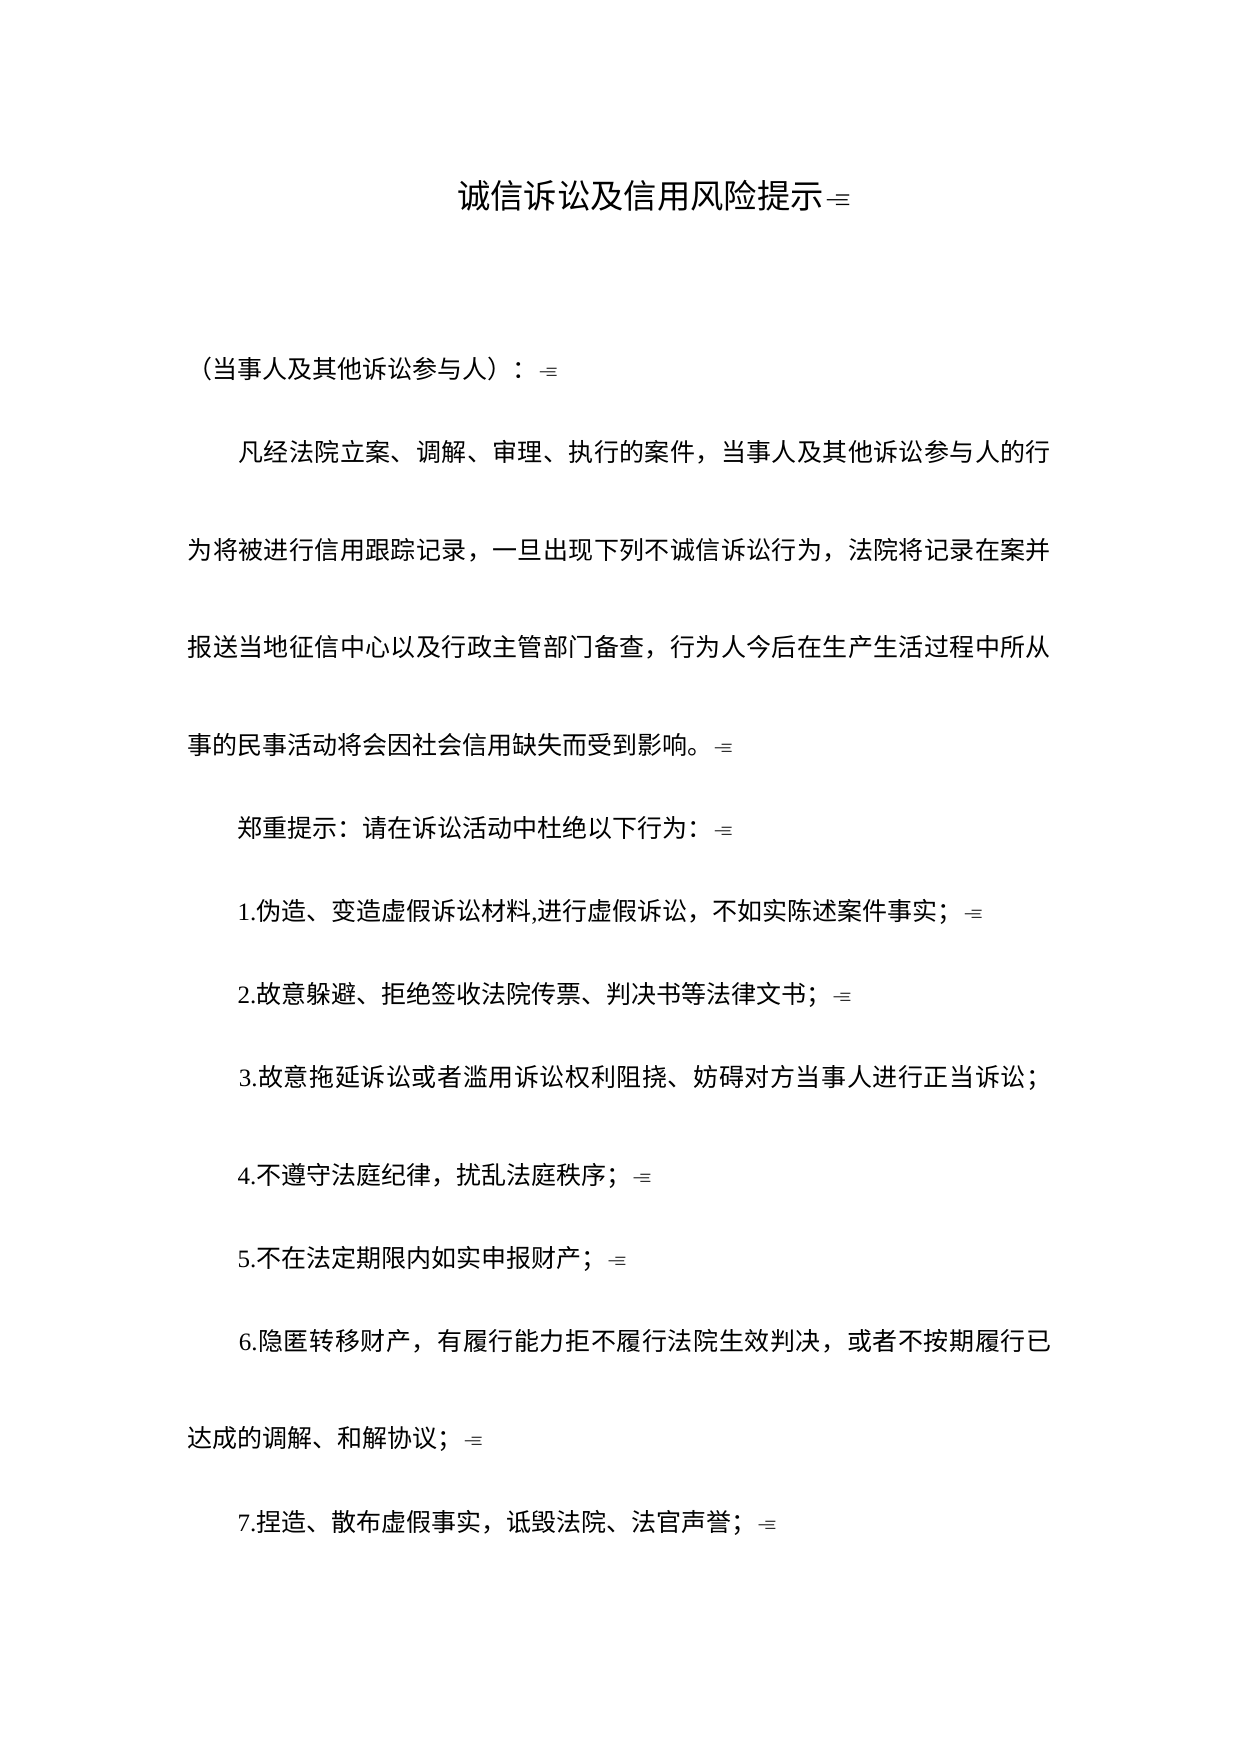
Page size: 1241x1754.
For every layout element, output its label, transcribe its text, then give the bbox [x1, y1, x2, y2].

text 诚信诉讼及信用风险提示 [187, 162, 1053, 227]
text 3.故意拖延诉讼或者滥用诉讼权利阻挠、妨碍对方当事人进行正当诉讼； 4.不遵守法庭纪律，扰乱法庭秩序； [187, 1043, 1053, 1206]
text 1.伪造、变造虚假诉讼材料,进行虚假诉讼，不如实陈述案件事实； [187, 877, 1053, 942]
text 郑重提示：请在诉讼活动中杜绝以下行为： [187, 794, 1053, 859]
text 2.故意躲避、拒绝签收法院传票、判决书等法律文书； [187, 960, 1053, 1025]
text 凡经法院立案、调解、审理、执行的案件，当事人及其他诉讼参与人的行为将被进行信用跟踪记录，一旦出现下列不诚信诉讼行为，法院将记录在案并报送当地征信中心以及行政主管部门备查，行为人今后在生产生活过程中所从事的民事活动将会因社会信用缺失而受到影响。 [187, 418, 1053, 776]
text （当事人及其他诉讼参与人）： [187, 335, 1053, 400]
text 6.隐匿转移财产，有履行能力拒不履行法院生效判决，或者不按期履行已达成的调解、和解协议； [187, 1307, 1053, 1469]
text 5.不在法定期限内如实申报财产； [187, 1224, 1053, 1289]
text 7.捏造、散布虚假事实，诋毁法院、法官声誉； [187, 1488, 1053, 1553]
